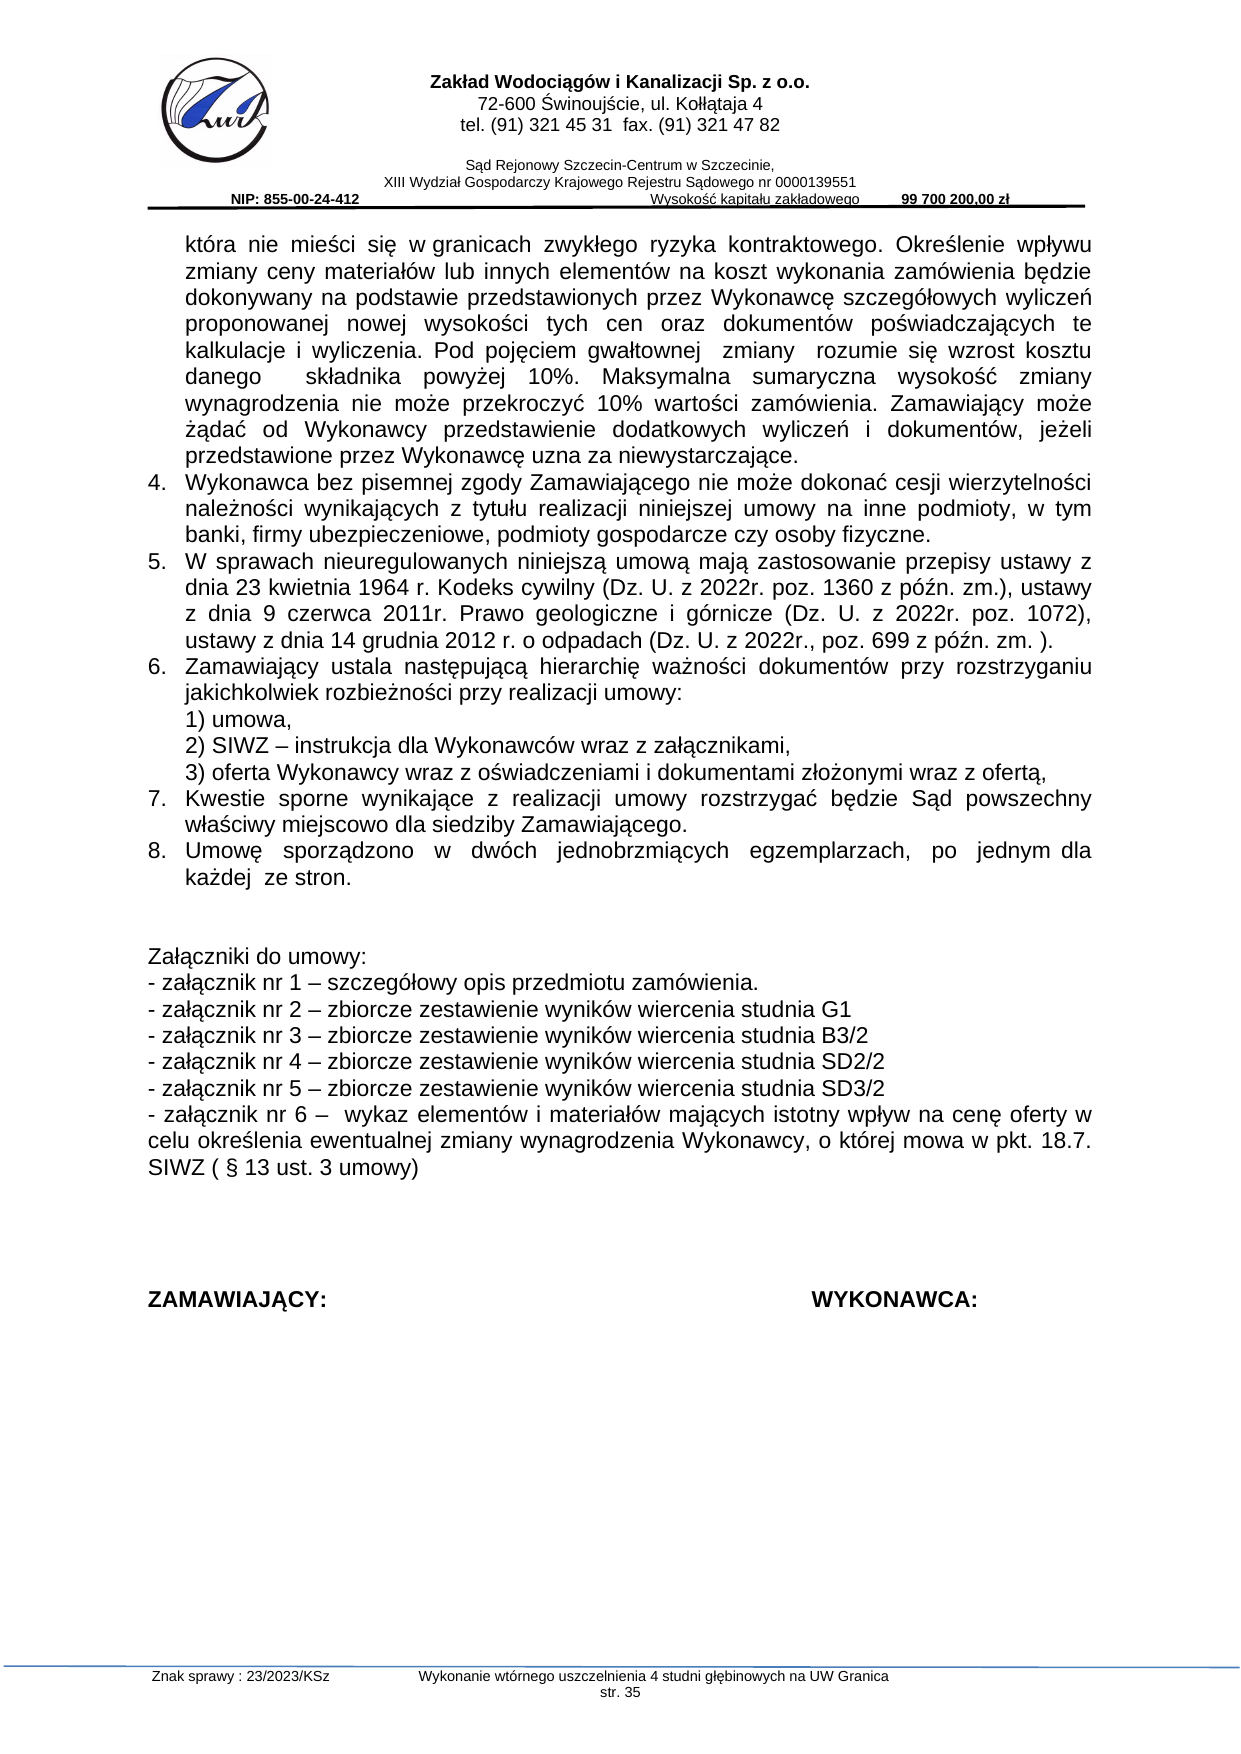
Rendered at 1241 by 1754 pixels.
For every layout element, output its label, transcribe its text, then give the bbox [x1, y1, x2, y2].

list Umowę sporządzono w dwóch jednobrzmiących egzemplarzach, po jednym dla każdej ze stron. [148, 837, 1092, 890]
picture [158, 54, 272, 167]
text 3) oferta Wykonawcy wraz z oświadczeniami i dokumentami złożonymi wraz z ofertą, [185, 758, 1092, 785]
text - załącznik nr 2 – zbiorcze zestawienie wyników wiercenia studnia G1 [148, 996, 1092, 1022]
list Zamawiający ustala następującą hierarchię ważności dokumentów przy rozstrzyganiu jakichkolwiek rozbieżności przy realizacji umowy: [148, 653, 1092, 706]
list W sprawach nieuregulowanych niniejszą umową mają zastosowanie przepisy ustawy z dnia 23 kwietnia 1964 r. Kodeks cywilny (Dz. U. z 2022r. poz. 1360 z późn. zm.), ustawy z dnia 9 czerwca 2011r. Prawo geologiczne i górnicze (Dz. U. z 2022r. poz. 1072), ustawy z dnia 14 grudnia 2012 r. o odpadach (Dz. U. z 2022r., poz. 699 z późn. zm. ). [148, 548, 1092, 653]
text - załącznik nr 6 – wykaz elementów i materiałów mających istotny wpływ na cenę oferty w celu określenia ewentualnej zmiany wynagrodzenia Wykonawcy, o której mowa w pkt. 18.7. SIWZ ( § 13 ust. 3 umowy) [148, 1101, 1092, 1180]
list Wykonawca bez pisemnej zgody Zamawiającego nie może dokonać cesji wierzytelności należności wynikających z tytułu realizacji niniejszej umowy na inne podmioty, w tym banki, firmy ubezpieczeniowe, podmioty gospodarcze czy osoby fizyczne. [148, 468, 1092, 548]
text - załącznik nr 5 – zbiorcze zestawienie wyników wiercenia studnia SD3/2 [148, 1075, 1092, 1101]
text - załącznik nr 1 – szczegółowy opis przedmiotu zamówienia. [148, 969, 1092, 996]
text 2) SIWZ – instrukcja dla Wykonawców wraz z załącznikami, [185, 732, 1092, 758]
text - załącznik nr 3 – zbiorcze zestawienie wyników wiercenia studnia B3/2 [148, 1022, 1092, 1048]
text ZAMAWIAJĄCY: WYKONAWCA: [148, 1286, 1092, 1312]
text - załącznik nr 4 – zbiorcze zestawienie wyników wiercenia studnia SD2/2 [148, 1048, 1092, 1075]
list Kwestie sporne wynikające z realizacji umowy rozstrzygać będzie Sąd powszechny właściwy miejscowo dla siedziby Zamawiającego. [148, 785, 1092, 837]
text Załączniki do umowy: [148, 943, 1092, 969]
text 1) umowa, [185, 706, 1092, 732]
